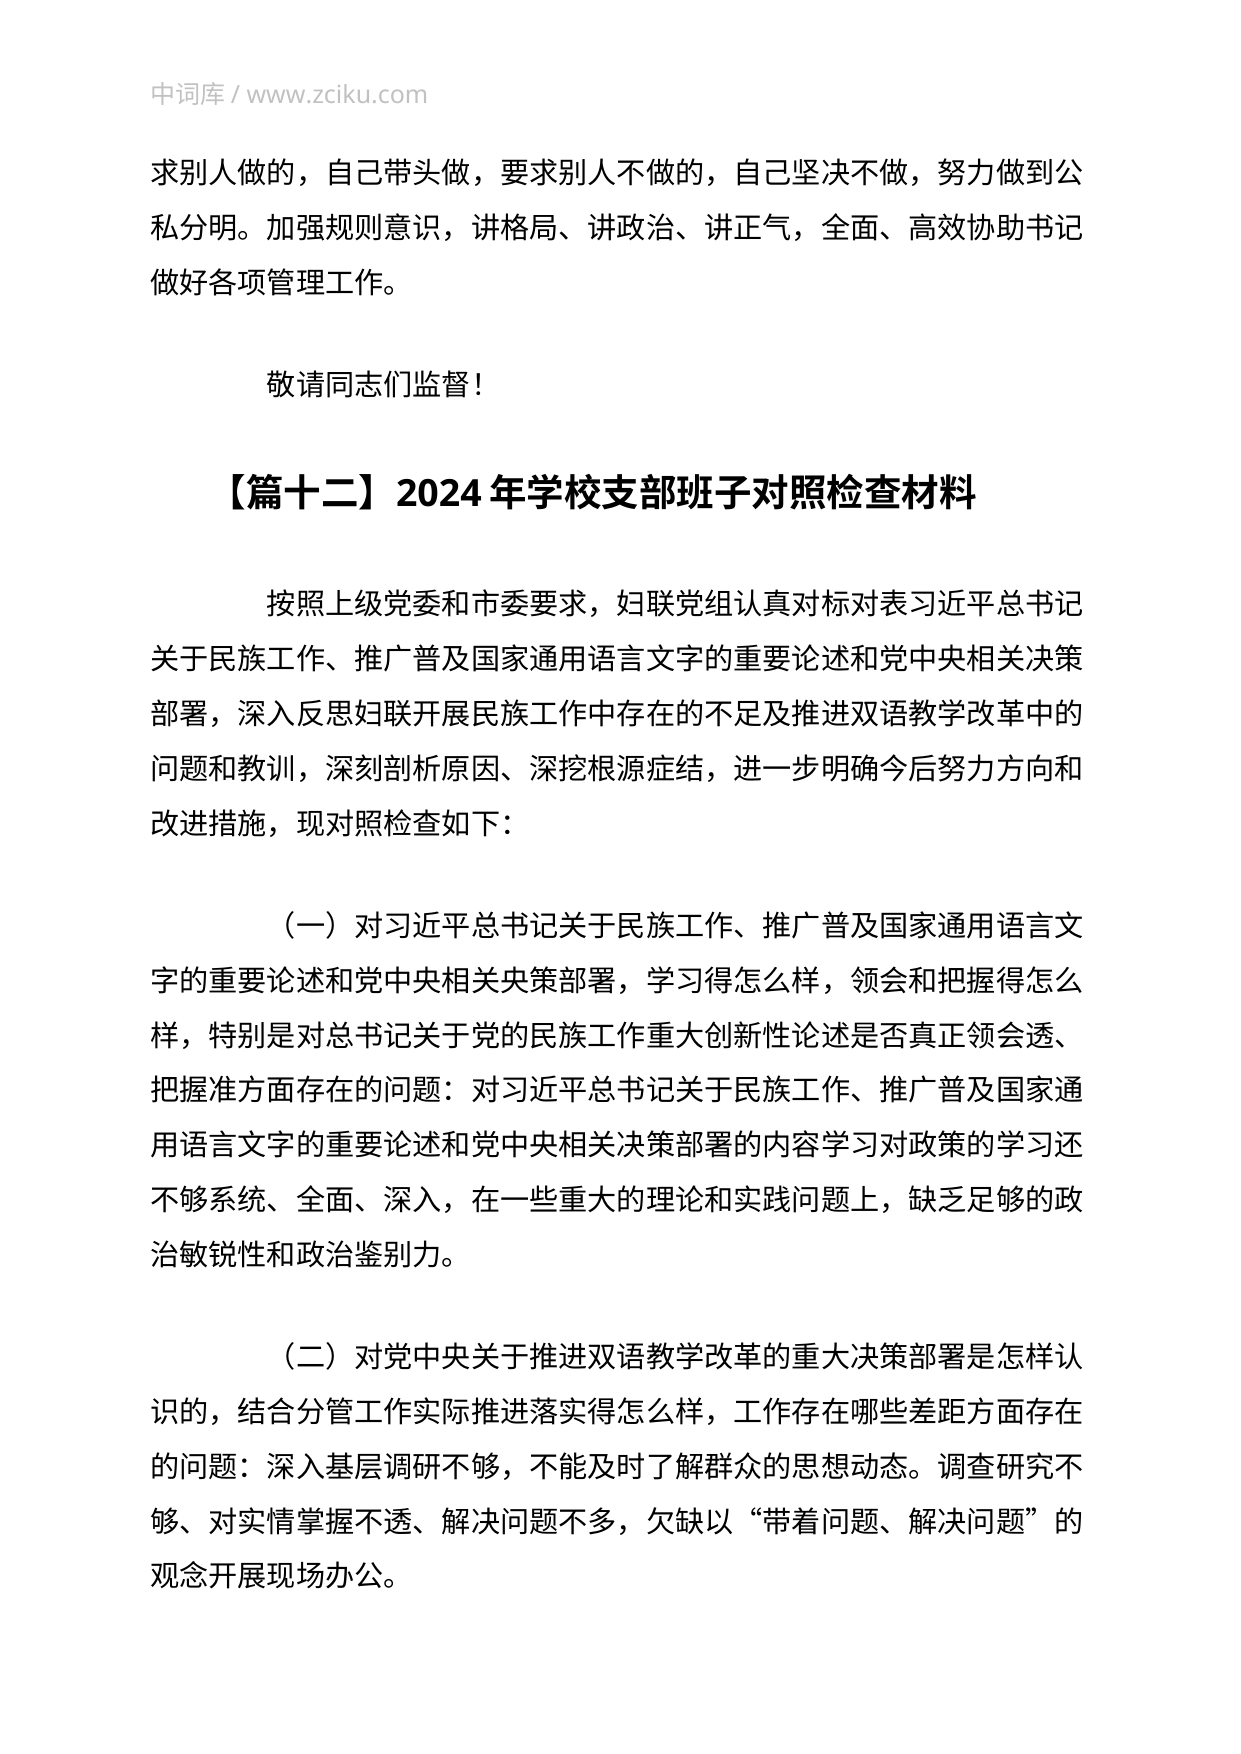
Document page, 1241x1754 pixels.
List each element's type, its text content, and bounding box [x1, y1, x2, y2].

text （二）对党中央关于推进双语教学改革的重大决策部署是怎样认识的，结合分管工作实际推进落实得怎么样，工作存在哪些差距方面存在的问题：深入基层调研不够，不能及时了解群众的思想动态。调查研究不够、对实情掌握不透、解决问题不多，欠缺以“带着问题、解决问题”的观念开展现场办公。 [150, 1333, 1090, 1595]
text 按照上级党委和市委要求，妇联党组认真对标对表习近平总书记关于民族工作、推广普及国家通用语言文字的重要论述和党中央相关决策部署，深入反思妇联开展民族工作中存在的不足及推进双语教学改革中的问题和教训，深刻剖析原因、深挖根源症结，进一步明确今后努力方向和改进措施，现对照检查如下： [150, 581, 1090, 843]
text 【篇十二】2024年学校支部班子对照检查材料 [150, 463, 1090, 518]
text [150, 150, 1090, 302]
text （一）对习近平总书记关于民族工作、推广普及国家通用语言文字的重要论述和党中央相关央策部署，学习得怎么样，领会和把握得怎么样，特别是对总书记关于党的民族工作重大创新性论述是否真正领会透、把握准方面存在的问题：对习近平总书记关于民族工作、推广普及国家通用语言文字的重要论述和党中央相关决策部署的内容学习对政策的学习还不够系统、全面、深入，在一些重大的理论和实践问题上，缺乏足够的政治敏锐性和政治鉴别力。 [150, 902, 1090, 1274]
text 敬请同志们监督！ [150, 362, 1090, 404]
